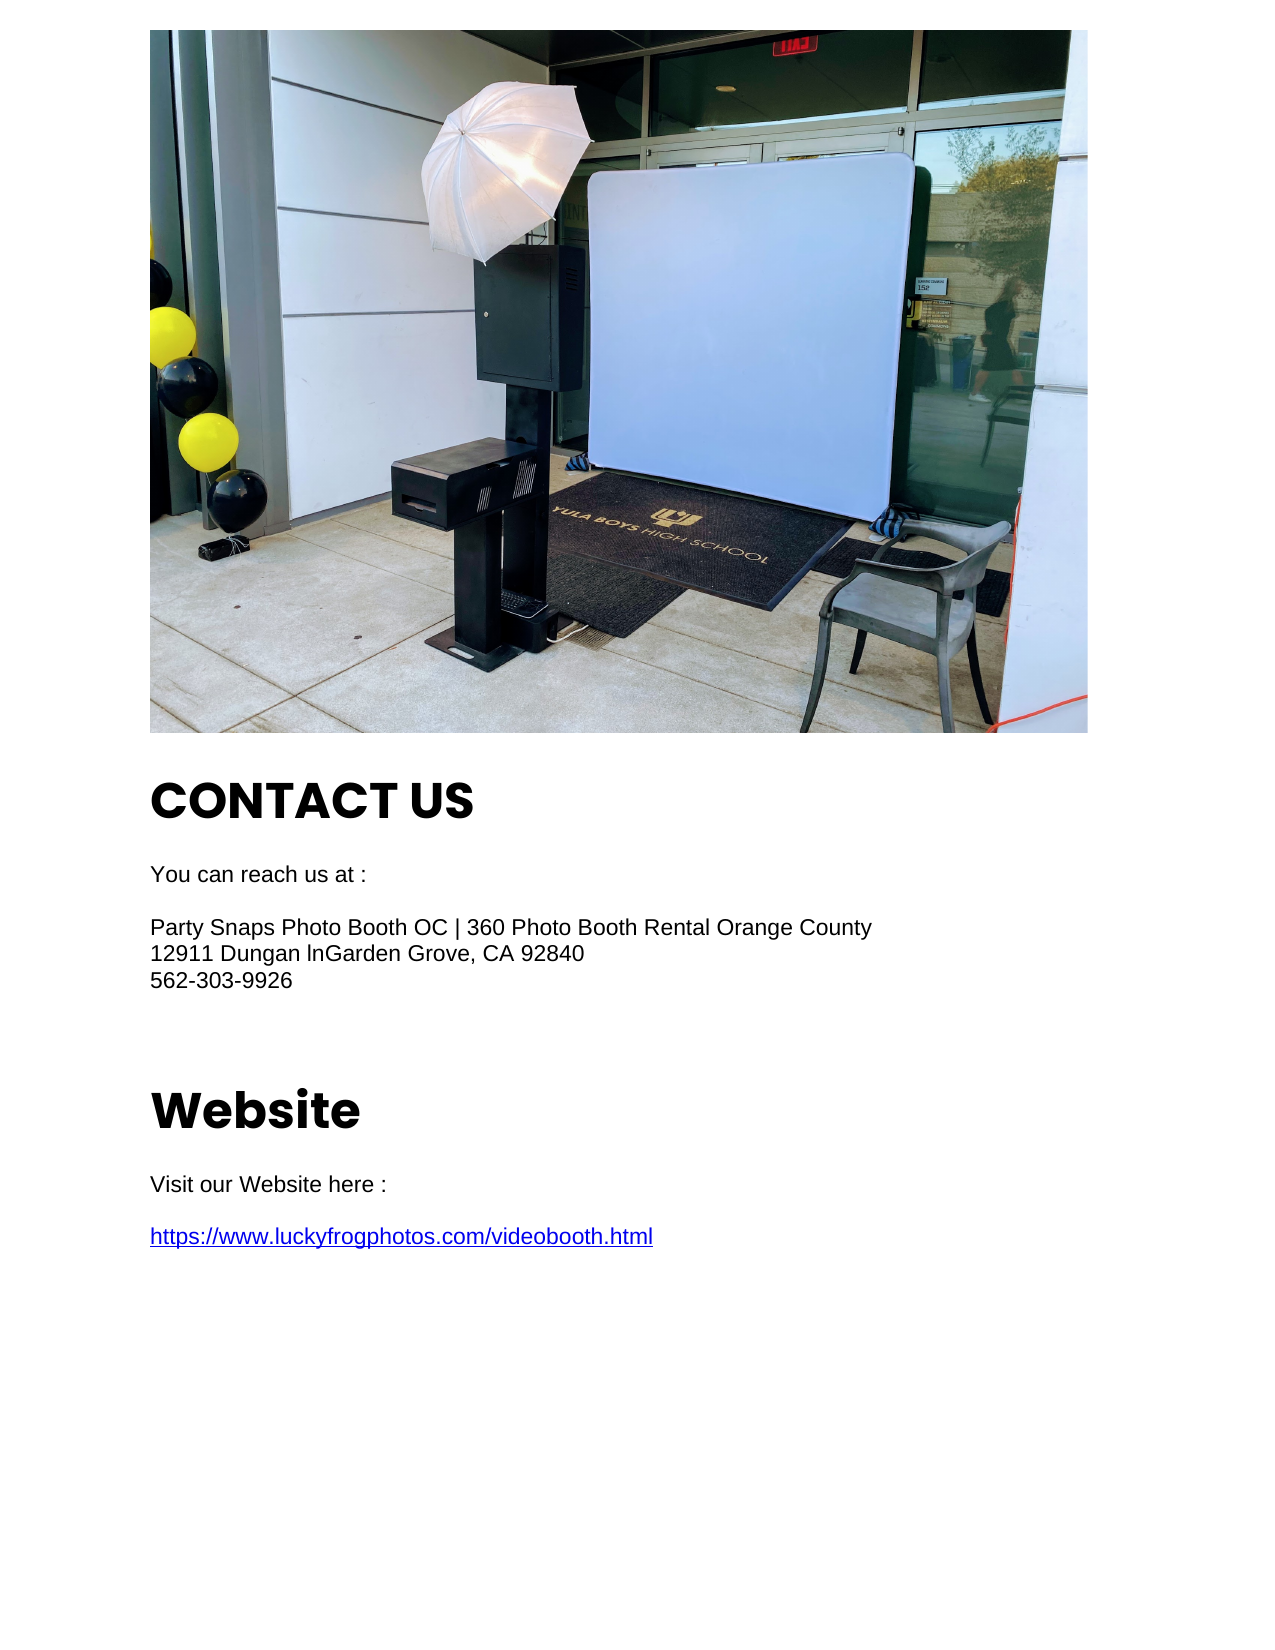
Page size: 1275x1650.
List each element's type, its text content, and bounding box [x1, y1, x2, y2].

text 12911 Dungan lnGarden Grove, CA 92840 [150, 940, 1125, 967]
subtitle Website [150, 1071, 1125, 1146]
subtitle CONTACT US [150, 761, 1125, 836]
text Visit our Website here : [150, 1171, 1125, 1197]
text 562-303-9926 [150, 967, 1125, 993]
text You can reach us at : [150, 861, 1125, 887]
text Party Snaps Photo Booth OC | 360 Photo Booth Rental Orange County [150, 914, 1125, 940]
picture [150, 30, 1088, 733]
text https://www.luckyfrogphotos.com/videobooth.html [150, 1223, 1125, 1250]
